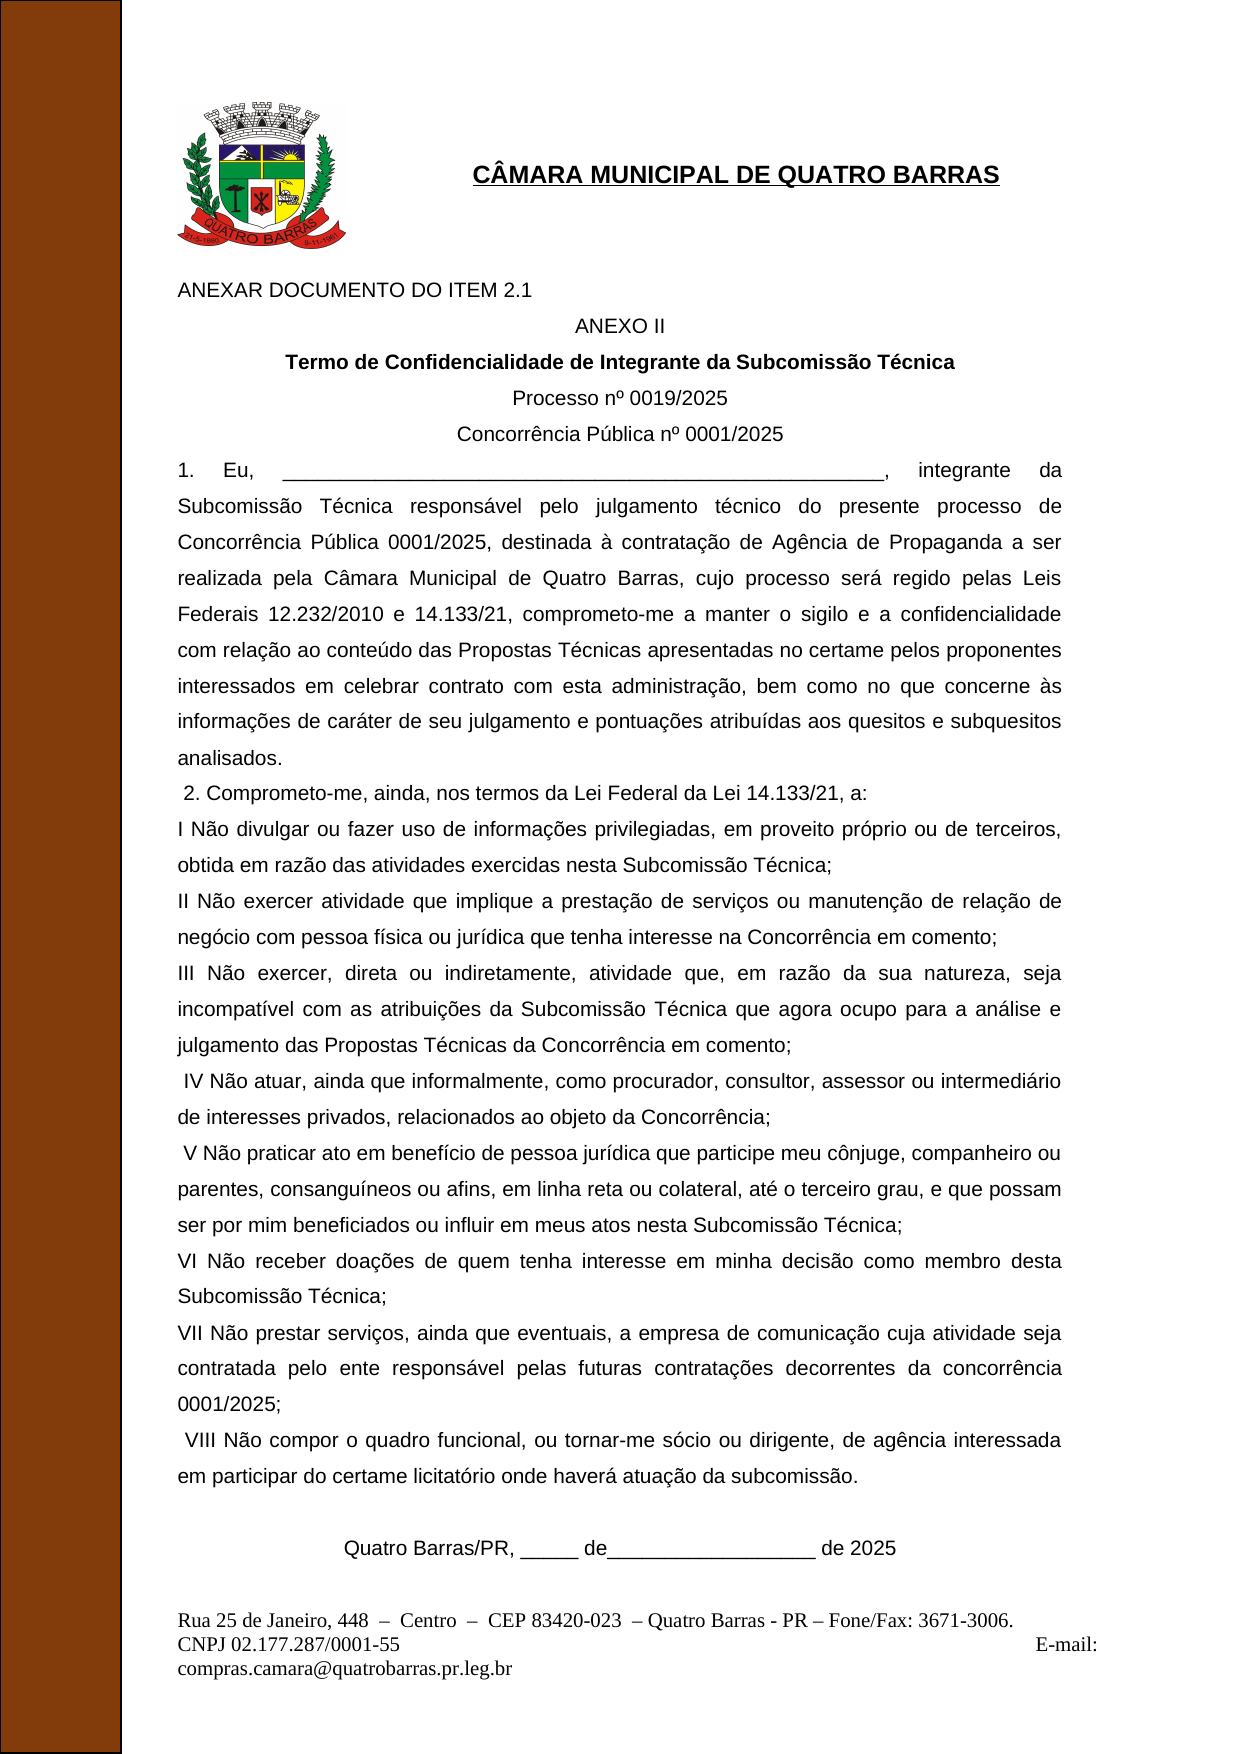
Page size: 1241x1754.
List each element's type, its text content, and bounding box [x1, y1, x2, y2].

text VI Não receber doações de quem tenha interesse em minha decisão como membro desta Subcomissão Técnica; [177, 1248, 1063, 1308]
text VIII Não compor o quadro funcional, ou tornar-me sócio ou dirigente, de agência interessada em participar do certame licitatório onde haverá atuação da subcomissão. [177, 1428, 1063, 1488]
text V Não praticar ato em benefício de pessoa jurídica que participe meu cônjuge, companheiro ou parentes, consanguíneos ou afins, em linha reta ou colateral, até o terceiro grau, e que possam ser por mim beneficiados ou influir em meus atos nesta Subcomissão Técnica; [177, 1141, 1063, 1236]
text ANEXAR DOCUMENTO DO ITEM 2.1 [177, 278, 1063, 302]
text II Não exercer atividade que implique a prestação de serviços ou manutenção de relação de negócio com pessoa física ou jurídica que tenha interesse na Concorrência em comento; [177, 889, 1063, 949]
text I Não divulgar ou fazer uso de informações privilegiadas, em proveito próprio ou de terceiros, obtida em razão das atividades exercidas nesta Subcomissão Técnica; [177, 817, 1063, 877]
picture [177, 102, 346, 249]
text VII Não prestar serviços, ainda que eventuais, a empresa de comunicação cuja atividade seja contratada pelo ente responsável pelas futuras contratações decorrentes da concorrência 0001/2025; [177, 1320, 1063, 1416]
text 2. Comprometo-me, ainda, nos termos da Lei Federal da Lei 14.133/21, a: [177, 781, 1063, 805]
text Concorrência Pública nº 0001/2025 [177, 422, 1063, 446]
text III Não exercer, direta ou indiretamente, atividade que, em razão da sua natureza, seja incompatível com as atribuições da Subcomissão Técnica que agora ocupo para a análise e julgamento das Propostas Técnicas da Concorrência em comento; [177, 961, 1063, 1057]
text Quatro Barras/PR, _____ de__________________ de 2025 [177, 1536, 1063, 1560]
text 1. Eu, ____________________________________________________, integrante da Subcomissão Técnica responsável pelo julgamento técnico do presente processo de Concorrência Pública 0001/2025, destinada à contratação de Agência de Propaganda a ser realizada pela Câmara Municipal de Quatro Barras, cujo processo será regido pelas Leis Federais 12.232/2010 e 14.133/21, comprometo-me a manter o sigilo e a confidencialidade com relação ao conteúdo das Propostas Técnicas apresentadas no certame pelos proponentes interessados em celebrar contrato com esta administração, bem como no que concerne às informações de caráter de seu julgamento e pontuações atribuídas aos quesitos e subquesitos analisados. [177, 458, 1063, 769]
text Processo nº 0019/2025 [177, 386, 1063, 410]
text Termo de Confidencialidade de Integrante da Subcomissão Técnica [177, 350, 1063, 374]
text ANEXO II [177, 314, 1063, 338]
text IV Não atuar, ainda que informalmente, como procurador, consultor, assessor ou intermediário de interesses privados, relacionados ao objeto da Concorrência; [177, 1069, 1063, 1129]
